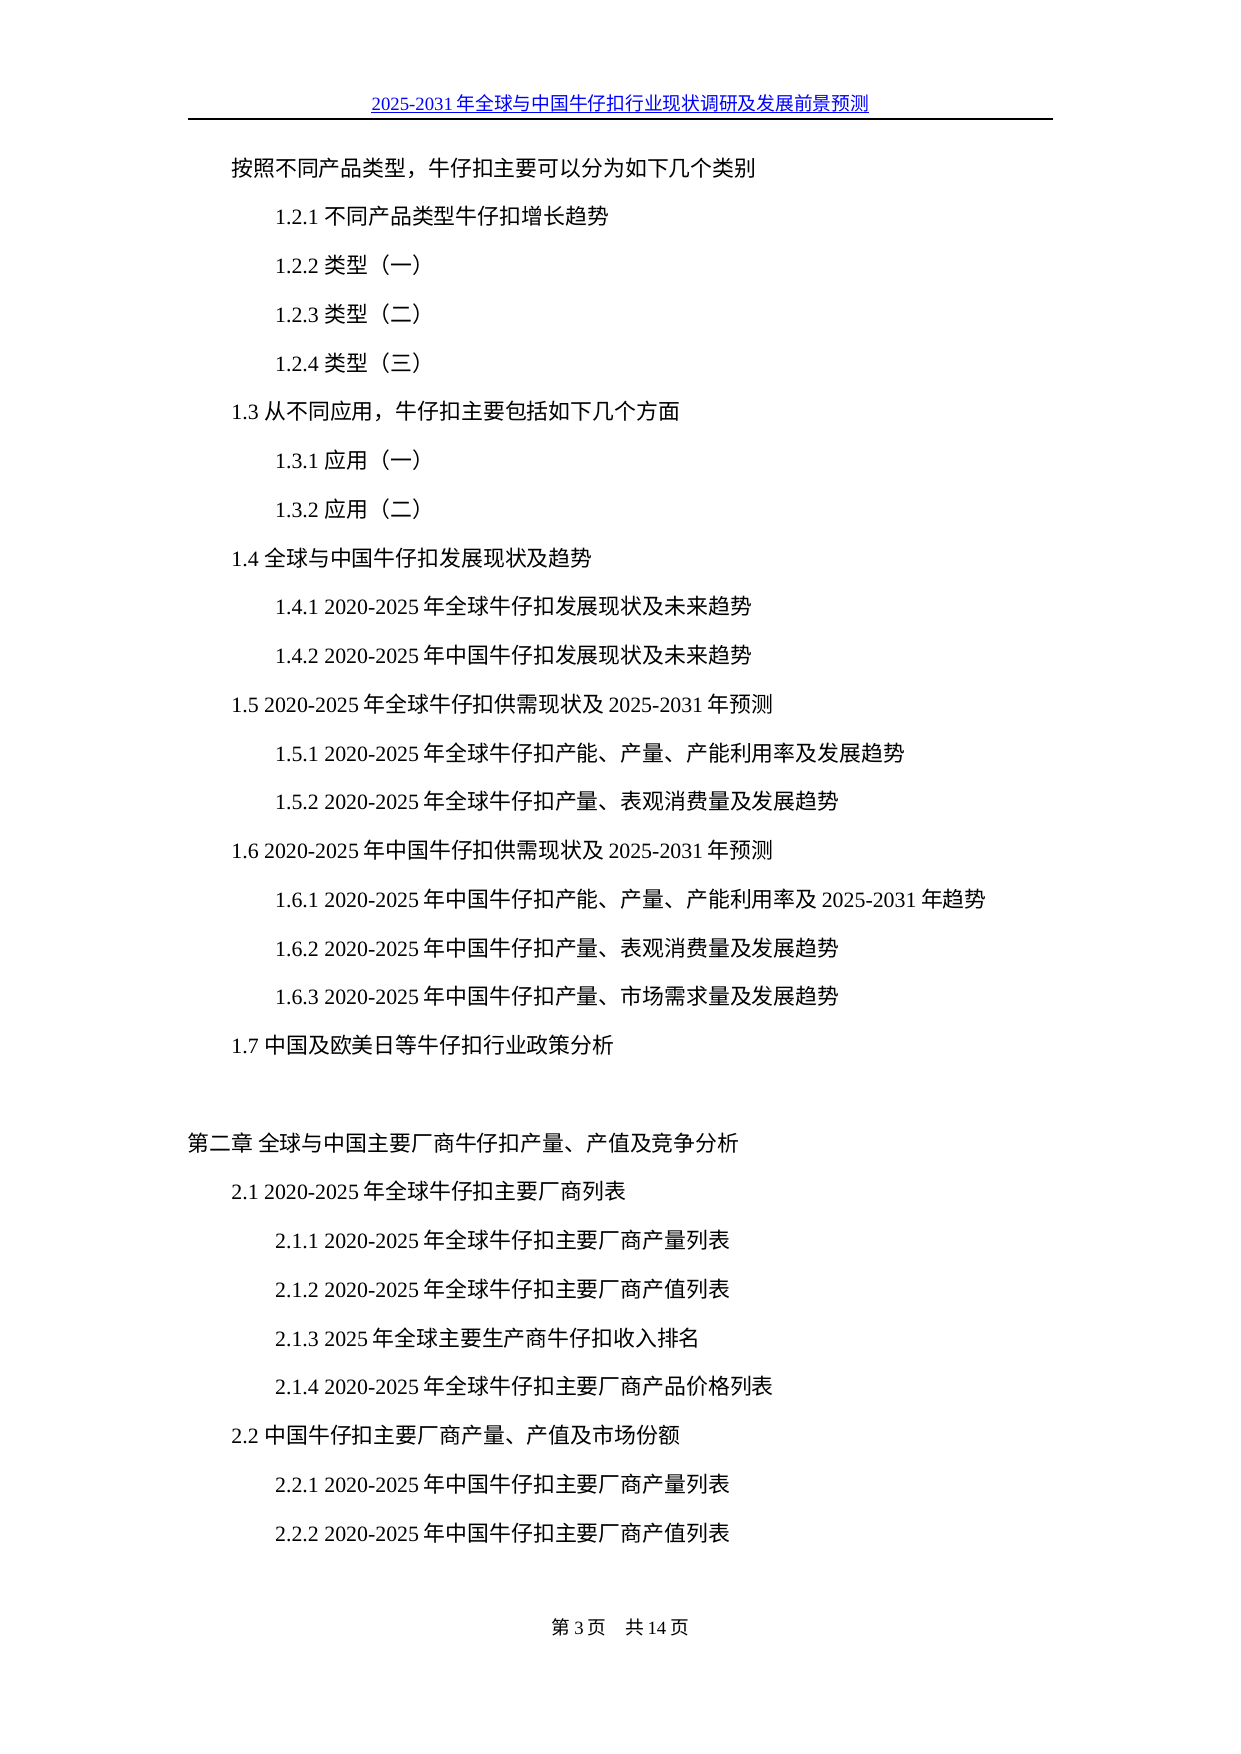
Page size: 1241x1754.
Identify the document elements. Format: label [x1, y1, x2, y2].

text [187, 150, 1053, 1548]
